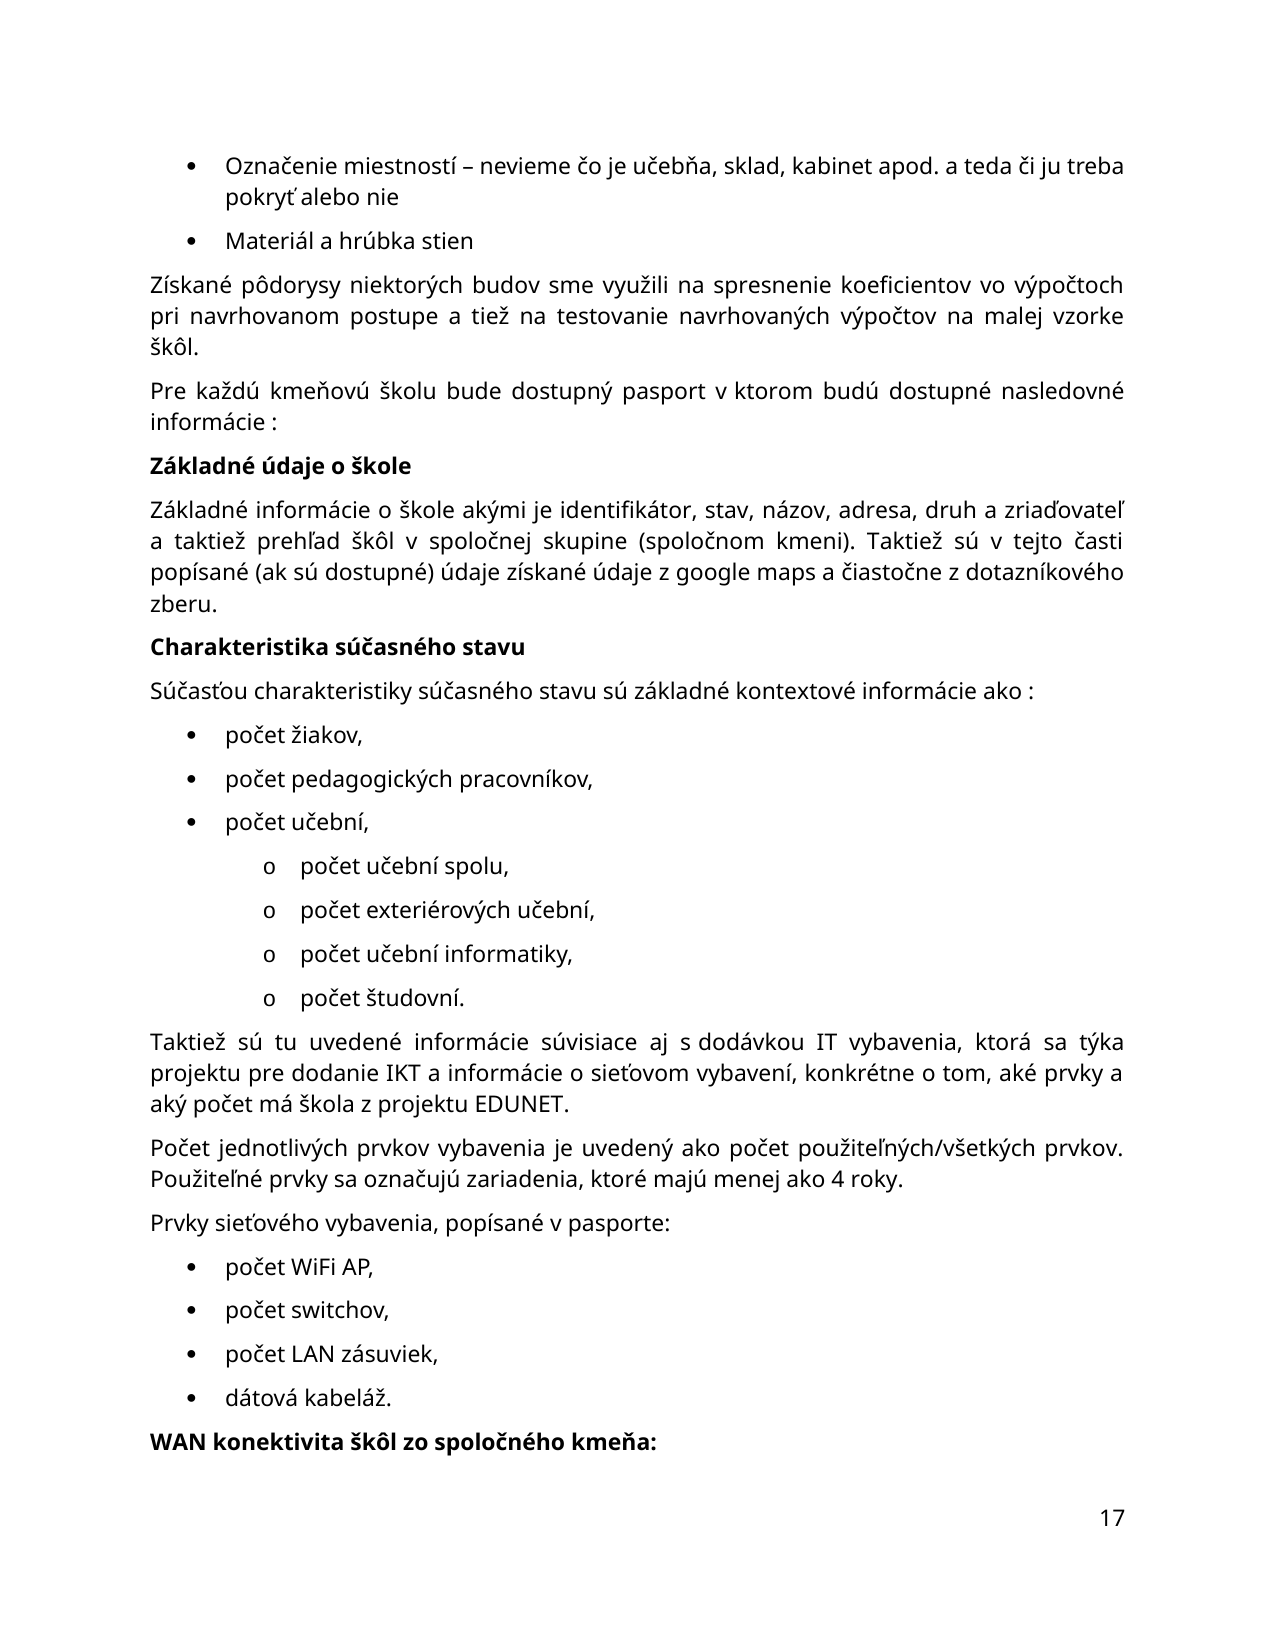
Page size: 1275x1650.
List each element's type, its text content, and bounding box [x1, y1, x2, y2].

text Základné informácie o škole akými je identifikátor, stav, názov, adresa, druh a zriaďovateľ a taktiež prehľad škôl v spoločnej skupine (spoločnom kmeni). Taktiež sú v tejto časti popísané (ak sú dostupné) údaje získané údaje z google maps a čiastočne z dotazníkového zberu. [150, 494, 1125, 619]
list Označenie miestností – nevieme čo je učebňa, sklad, kabinet apod. a teda či ju treba pokryť alebo nie [187, 150, 1125, 212]
list počet pedagogických pracovníkov, [187, 762, 1125, 794]
list počet učební spolu, [262, 850, 1125, 881]
list počet switchov, [187, 1294, 1125, 1325]
list dátová kabeláž. [187, 1382, 1125, 1413]
list počet LAN zásuviek, [187, 1338, 1125, 1369]
list počet učební informatiky, [262, 938, 1125, 969]
list počet exteriérových učební, [262, 894, 1125, 925]
list počet WiFi AP, [187, 1250, 1125, 1282]
text Základné údaje o škole [150, 450, 1125, 481]
text WAN konektivita škôl zo spoločného kmeňa: [150, 1425, 1125, 1457]
list počet žiakov, [187, 719, 1125, 750]
text Súčasťou charakteristiky súčasného stavu sú základné kontextové informácie ako : [150, 675, 1125, 706]
list Materiál a hrúbka stien [187, 225, 1125, 256]
list počet študovní. [262, 982, 1125, 1013]
text Taktiež sú tu uvedené informácie súvisiace aj s dodávkou IT vybavenia, ktorá sa týka projektu pre dodanie IKT a informácie o sieťovom vybavení, konkrétne o tom, aké prvky a aký počet má škola z projektu EDUNET. [150, 1025, 1125, 1119]
text Prvky sieťového vybavenia, popísané v pasporte: [150, 1207, 1125, 1238]
text Počet jednotlivých prvkov vybavenia je uvedený ako počet použiteľných/všetkých prvkov. Použiteľné prvky sa označujú zariadenia, ktoré majú menej ako 4 roky. [150, 1132, 1125, 1194]
text Získané pôdorysy niektorých budov sme využili na spresnenie koeficientov vo výpočtoch pri navrhovanom postupe a tiež na testovanie navrhovaných výpočtov na malej vzorke škôl. [150, 269, 1125, 362]
text Charakteristika súčasného stavu [150, 631, 1125, 662]
text Pre každú kmeňovú školu bude dostupný pasport v ktorom budú dostupné nasledovné informácie : [150, 375, 1125, 437]
list počet učební, [187, 806, 1125, 837]
